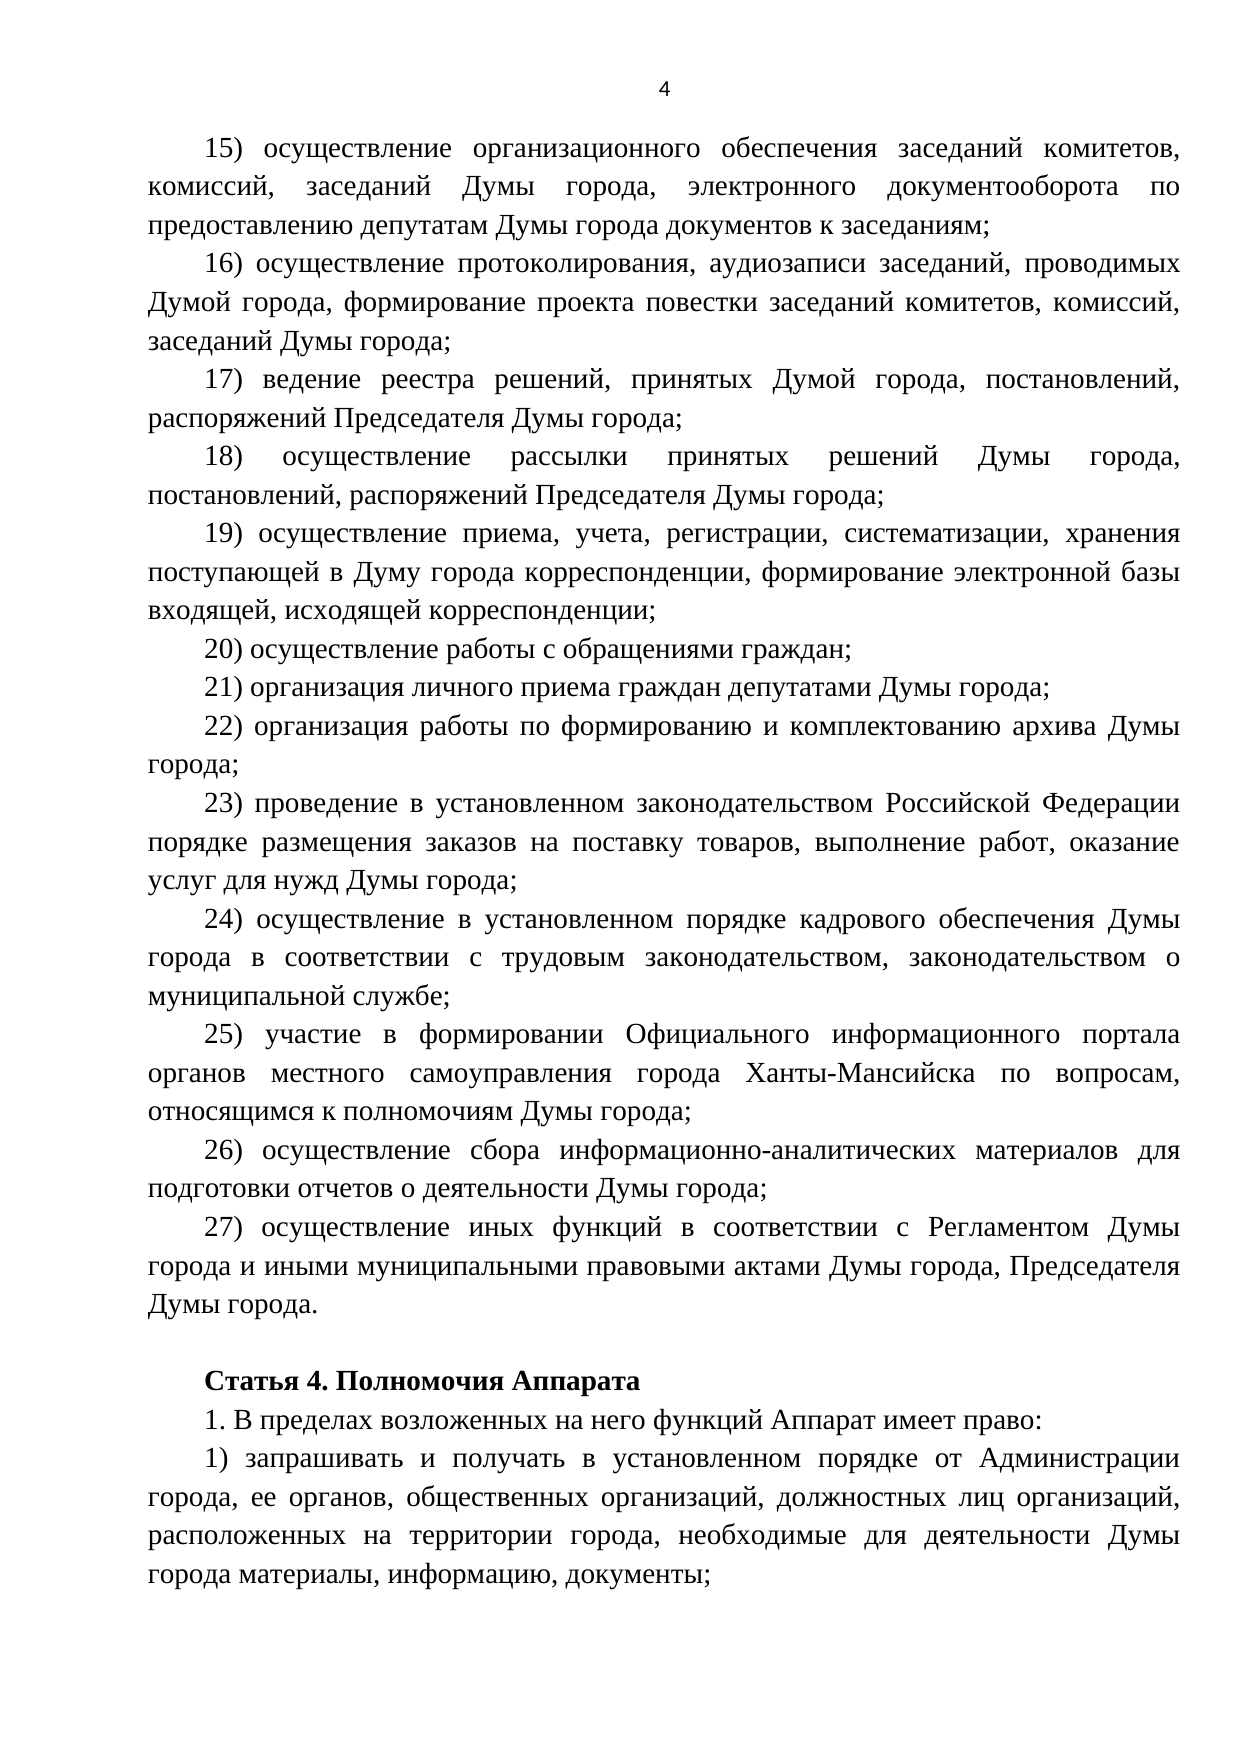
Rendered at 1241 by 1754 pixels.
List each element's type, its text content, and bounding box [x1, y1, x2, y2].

text 20) осуществление работы с обращениями граждан; [148, 631, 1181, 664]
text 23) проведение в установленном законодательством Российской Федерации порядке размещения заказов на поставку товаров, выполнение работ, оказание услуг для нужд Думы города; [148, 785, 1181, 896]
text Статья 4. Полномочия Аппарата [148, 1363, 1181, 1397]
text 22) организация работы по формированию и комплектованию архива Думы города; [148, 708, 1181, 780]
text 17) ведение реестра решений, принятых Думой города, постановлений, распоряжений Председателя Думы города; [148, 361, 1181, 433]
text 21) организация личного приема граждан депутатами Думы города; [148, 669, 1181, 703]
text 26) осуществление сбора информационно-аналитических материалов для подготовки отчетов о деятельности Думы города; [148, 1132, 1181, 1204]
text 27) осуществление иных функций в соответствии с Регламентом Думы города и иными муниципальными правовыми актами Думы города, Председателя Думы города. [148, 1209, 1181, 1320]
text 15) осуществление организационного обеспечения заседаний комитетов, комиссий, заседаний Думы города, электронного документооборота по предоставлению депутатам Думы города документов к заседаниям; [148, 130, 1181, 241]
text 24) осуществление в установленном порядке кадрового обеспечения Думы города в соответствии с трудовым законодательством, законодательством о муниципальной службе; [148, 901, 1181, 1011]
text 25) участие в формировании Официального информационного портала органов местного самоуправления города Ханты-Мансийска по вопросам, относящимся к полномочиям Думы города; [148, 1016, 1181, 1127]
text 18) осуществление рассылки принятых решений Думы города, постановлений, распоряжений Председателя Думы города; [148, 438, 1181, 510]
text 1. В пределах возложенных на него функций Аппарат имеет право: [148, 1402, 1181, 1435]
text 1) запрашивать и получать в установленном порядке от Администрации города, ее органов, общественных организаций, должностных лиц организаций, расположенных на территории города, необходимые для деятельности Думы города материалы, информацию, документы; [148, 1440, 1181, 1589]
text 19) осуществление приема, учета, регистрации, систематизации, хранения поступающей в Думу города корреспонденции, формирование электронной базы входящей, исходящей корреспонденции; [148, 515, 1181, 626]
text 16) осуществление протоколирования, аудиозаписи заседаний, проводимых Думой города, формирование проекта повестки заседаний комитетов, комиссий, заседаний Думы города; [148, 246, 1181, 356]
